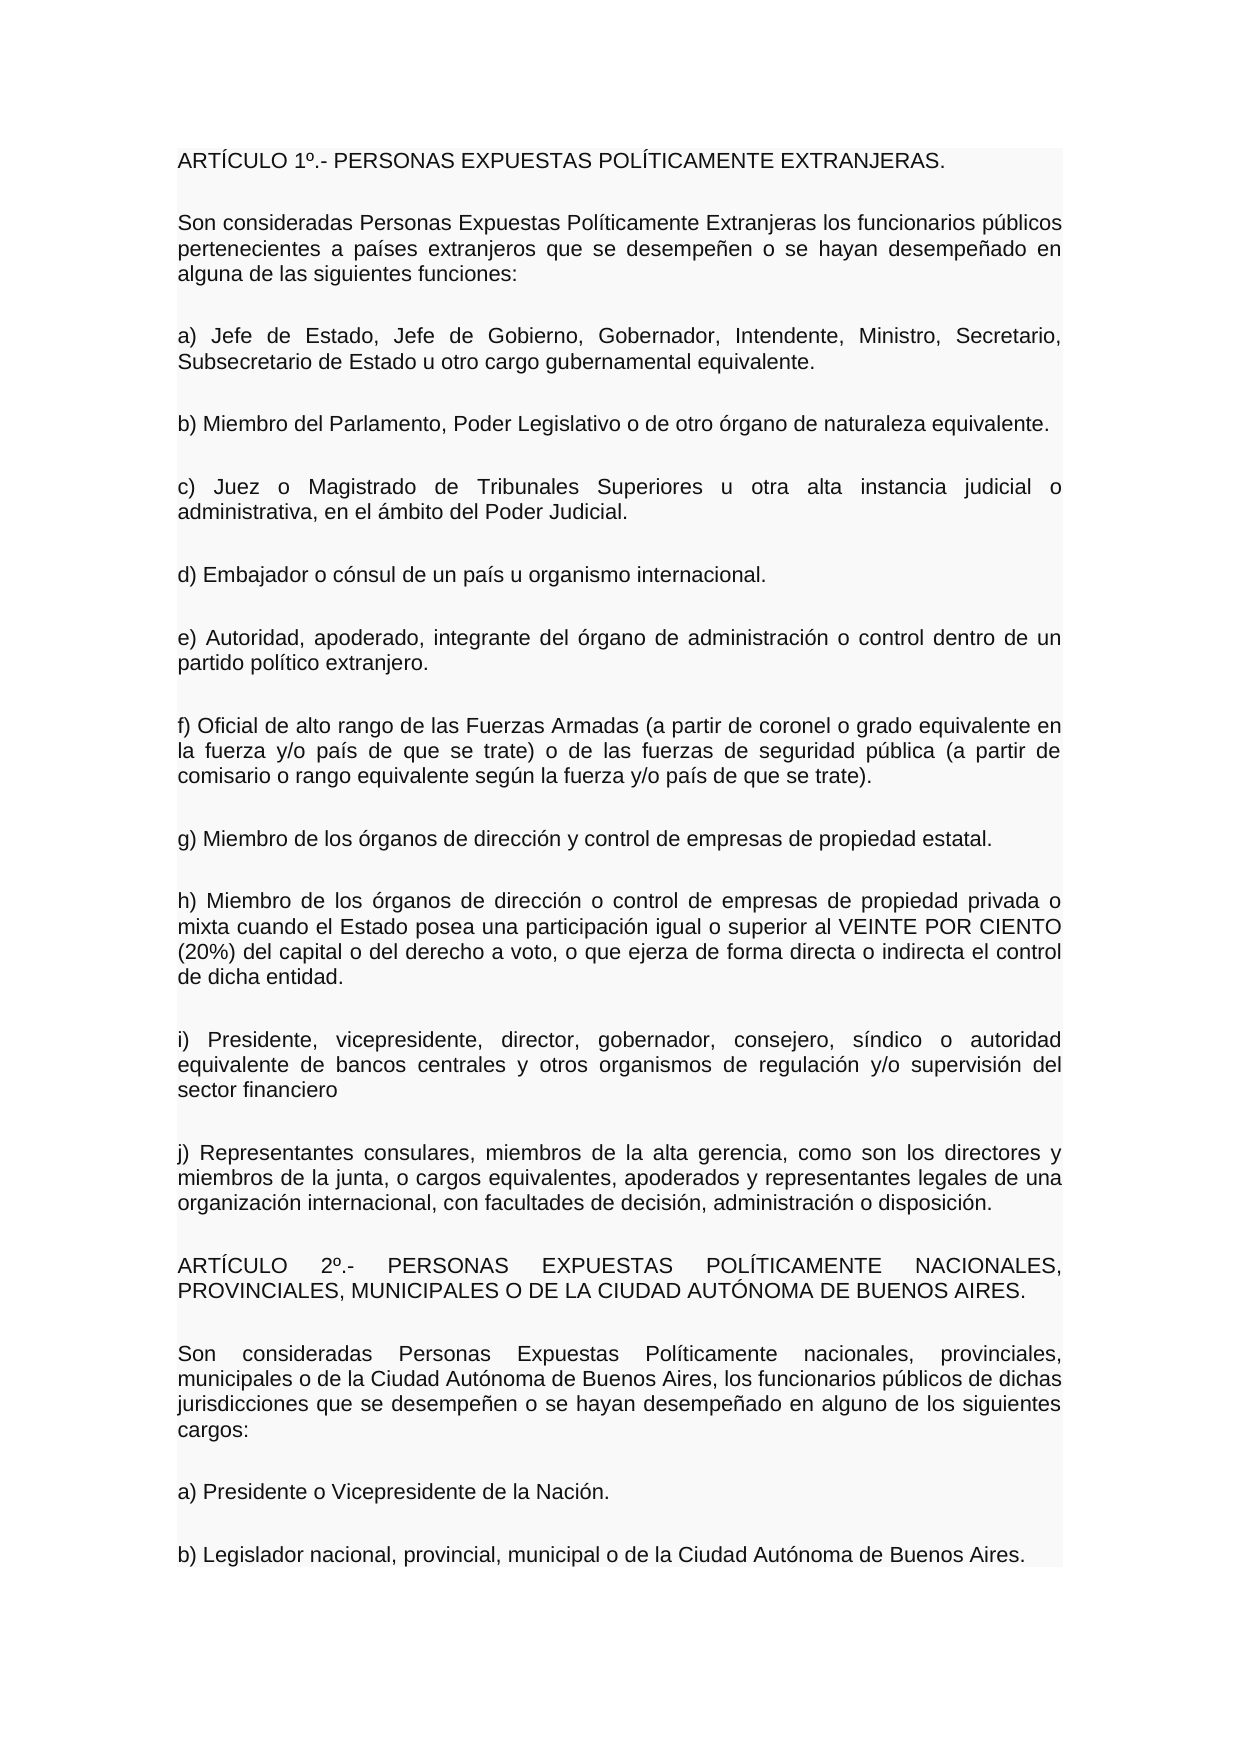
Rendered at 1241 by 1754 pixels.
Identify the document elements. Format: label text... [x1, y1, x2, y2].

text a) Presidente o Vicepresidente de la Nación. [177, 1479, 1063, 1504]
text e) Autoridad, apoderado, integrante del órgano de administración o control dentro de un partido político extranjero. [177, 625, 1063, 675]
text Son consideradas Personas Expuestas Políticamente Extranjeras los funcionarios públicos pertenecientes a países extranjeros que se desempeñen o se hayan desempeñado en alguna de las siguientes funciones: [177, 210, 1063, 286]
text d) Embajador o cónsul de un país u organismo internacional. [177, 562, 1063, 587]
text c) Juez o Magistrado de Tribunales Superiores u otra alta instancia judicial o administrativa, en el ámbito del Poder Judicial. [177, 474, 1063, 524]
text h) Miembro de los órganos de dirección o control de empresas de propiedad privada o mixta cuando el Estado posea una participación igual o superior al VEINTE POR CIENTO (20%) del capital o del derecho a voto, o que ejerza de forma directa o indirecta el control de dicha entidad. [177, 888, 1063, 989]
text ARTÍCULO 2º.- PERSONAS EXPUESTAS POLÍTICAMENTE NACIONALES, PROVINCIALES, MUNICIPALES O DE LA CIUDAD AUTÓNOMA DE BUENOS AIRES. [177, 1253, 1063, 1303]
text i) Presidente, vicepresidente, director, gobernador, consejero, síndico o autoridad equivalente de bancos centrales y otros organismos de regulación y/o supervisión del sector financiero [177, 1027, 1063, 1102]
text g) Miembro de los órganos de dirección y control de empresas de propiedad estatal. [177, 826, 1063, 851]
text f) Oficial de alto rango de las Fuerzas Armadas (a partir de coronel o grado equivalente en la fuerza y/o país de que se trate) o de las fuerzas de seguridad pública (a partir de comisario o rango equivalente según la fuerza y/o país de que se trate). [177, 713, 1063, 788]
text a) Jefe de Estado, Jefe de Gobierno, Gobernador, Intendente, Ministro, Secretario, Subsecretario de Estado u otro cargo gubernamental equivalente. [177, 323, 1063, 374]
text b) Legislador nacional, provincial, municipal o de la Ciudad Autónoma de Buenos Aires. [177, 1542, 1063, 1567]
text Son consideradas Personas Expuestas Políticamente nacionales, provinciales, municipales o de la Ciudad Autónoma de Buenos Aires, los funcionarios públicos de dichas jurisdicciones que se desempeñen o se hayan desempeñado en alguno de los siguientes cargos: [177, 1341, 1063, 1442]
text ARTÍCULO 1º.- PERSONAS EXPUESTAS POLÍTICAMENTE EXTRANJERAS. [177, 148, 1063, 173]
text b) Miembro del Parlamento, Poder Legislativo o de otro órgano de naturaleza equivalente. [177, 411, 1063, 437]
text j) Representantes consulares, miembros de la alta gerencia, como son los directores y miembros de la junta, o cargos equivalentes, apoderados y representantes legales de una organización internacional, con facultades de decisión, administración o disposición. [177, 1140, 1063, 1216]
